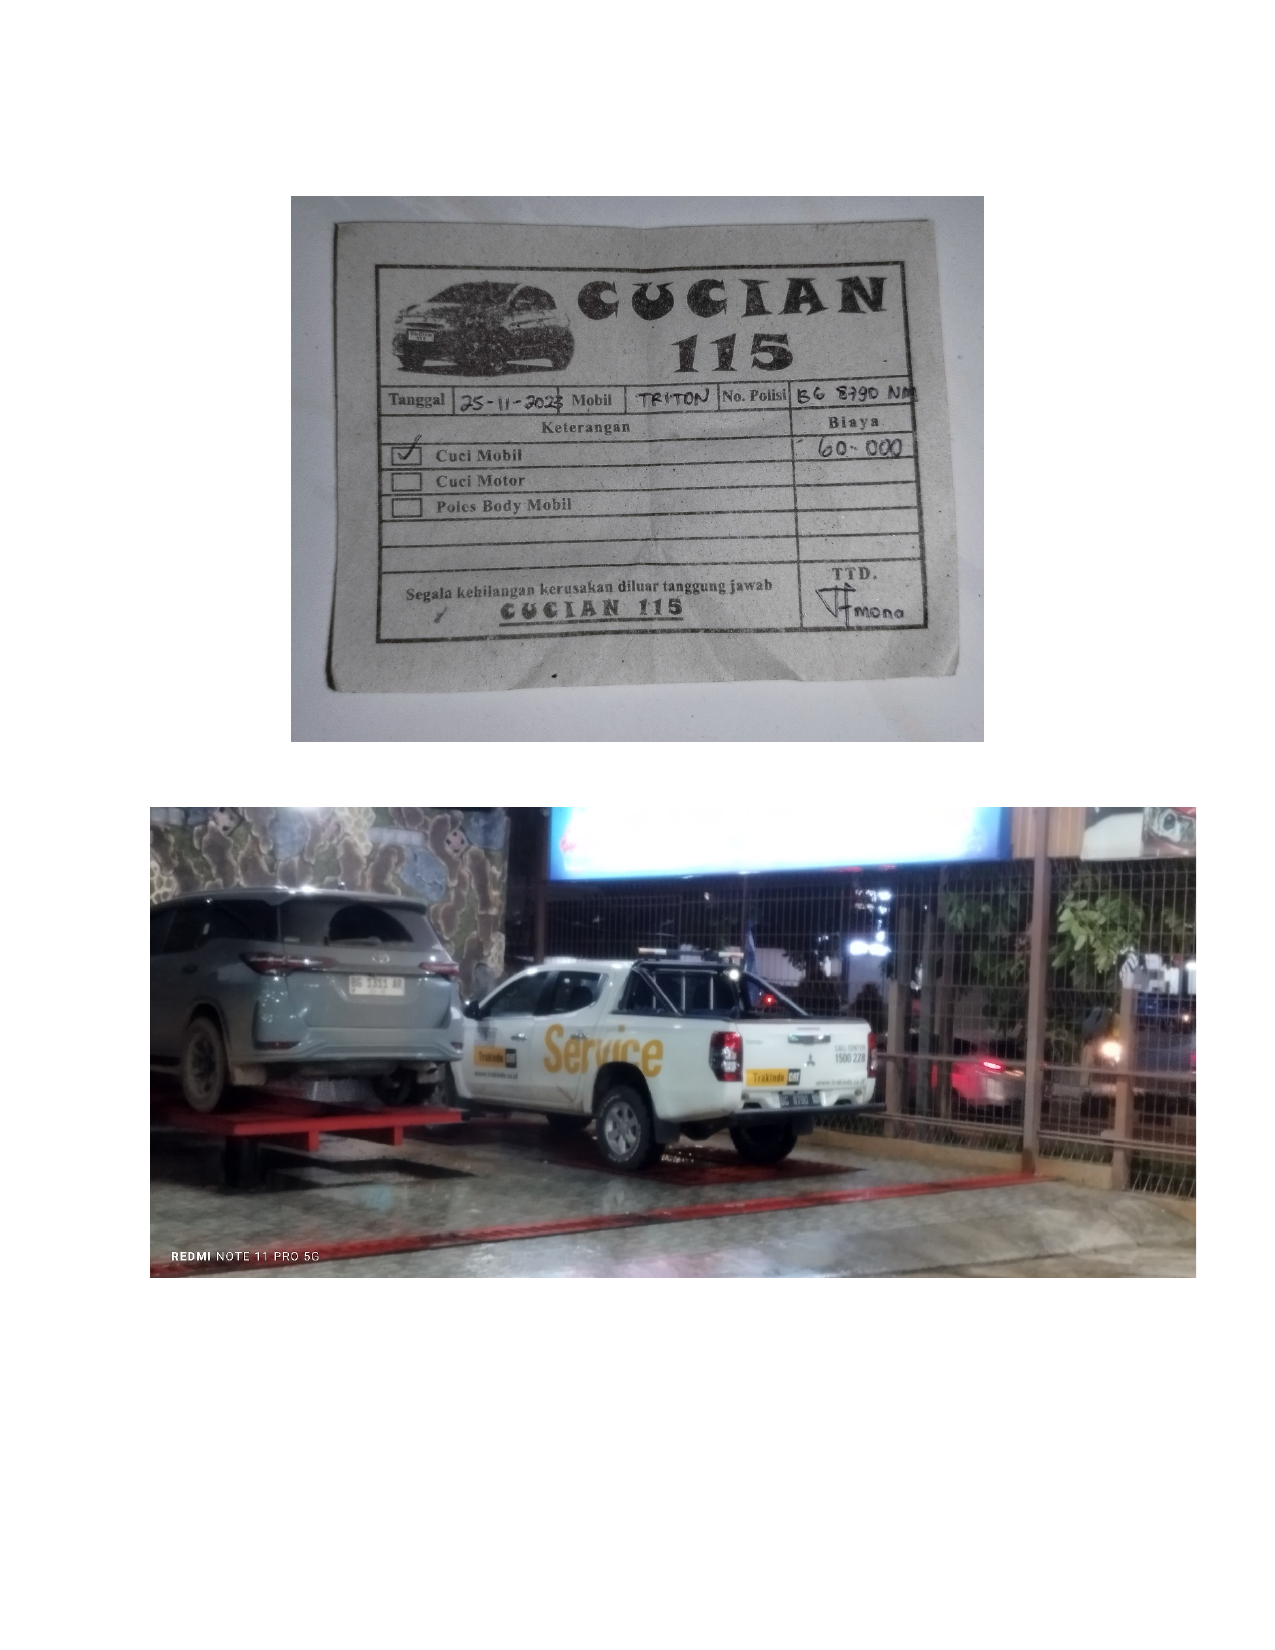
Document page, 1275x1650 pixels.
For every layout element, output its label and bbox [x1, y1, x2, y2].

picture [291, 196, 984, 742]
picture [150, 807, 1197, 1278]
